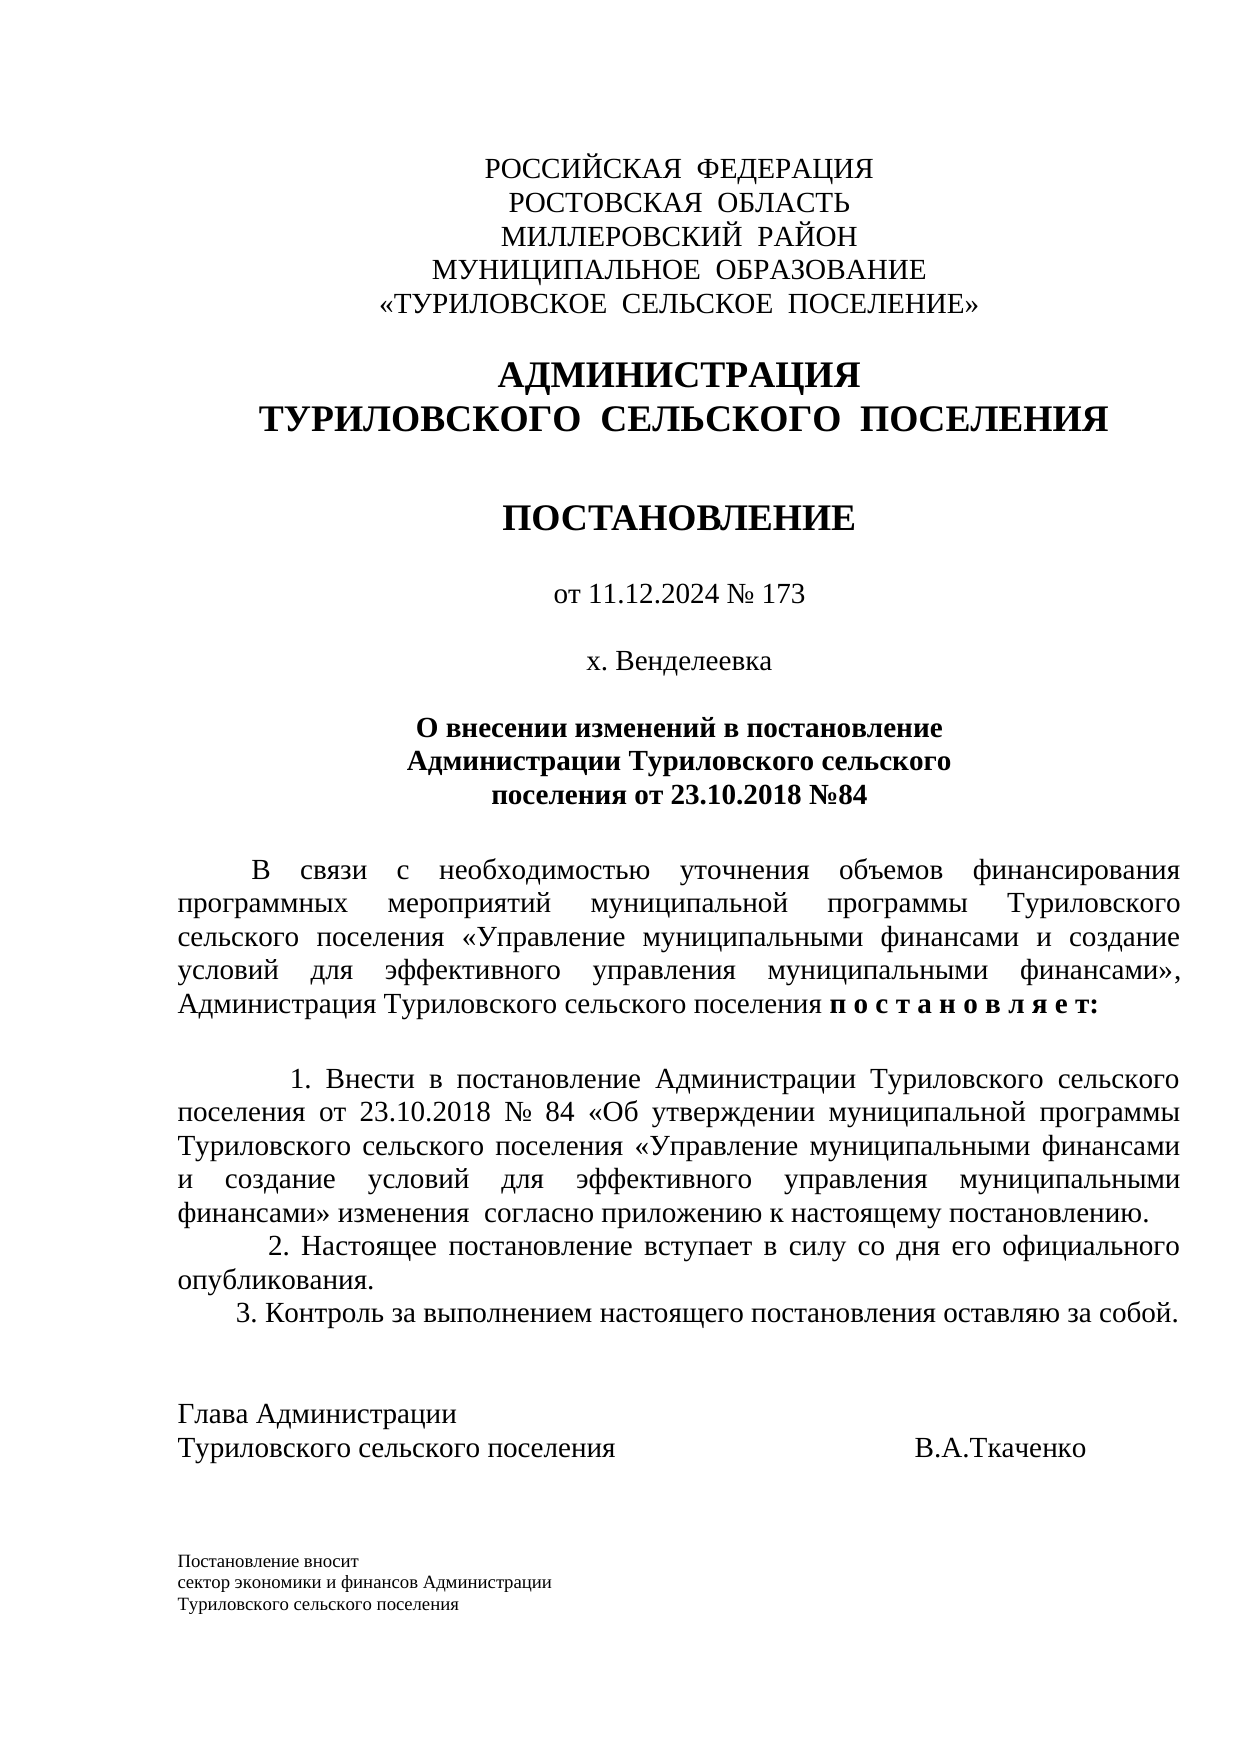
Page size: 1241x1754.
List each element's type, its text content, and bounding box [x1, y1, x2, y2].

text ТУРИЛОВСКОГО СЕЛЬСКОГО ПОСЕЛЕНИЯ [177, 396, 1181, 439]
text х. Венделеевка [177, 643, 1181, 676]
text В связи с необходимостью уточнения объемов финансирования программных мероприятий муниципальной программы Туриловского сельского поселения «Управление муниципальными финансами и создание условий для эффективного управления муниципальными финансами», Администрация Туриловского сельского поселения п о с т а н о в л я е т: [177, 852, 1181, 1019]
text Постановление вносит [177, 1549, 1181, 1571]
text Туриловского сельского поселения [177, 1593, 1181, 1614]
text 3. Контроль за выполнением настоящего постановления оставляю за собой. [177, 1296, 1181, 1329]
text «ТУРИЛОВСКОЕ СЕЛЬСКОЕ ПОСЕЛЕНИЕ» [177, 286, 1181, 319]
text от 11.12.2024 173 [177, 576, 1181, 609]
text МУНИЦИПАЛЬНОЕ ОБРАЗОВАНИЕ [177, 252, 1181, 286]
text МИЛЛЕРОВСКИЙ РАЙОН [177, 219, 1181, 252]
text О внесении изменений в постановление [177, 710, 1181, 743]
text 2. Настоящее постановление вступает в силу со дня его официального опубликования. [177, 1228, 1181, 1296]
text Туриловского сельского поселения В.А.Ткаченко [177, 1430, 1181, 1463]
text сектор экономики и финансов Администрации [177, 1571, 1181, 1593]
text РОСТОВСКАЯ ОБЛАСТЬ [177, 185, 1181, 219]
text 1. Внести в постановление Администрации Туриловского сельского поселения от 23.10.2018 № 84 «Об утверждении муниципальной программы Туриловского сельского поселения «Управление муниципальными финансами и создание условий для эффективного управления муниципальными финансами» изменения согласно приложению к настоящему постановлению. [177, 1061, 1181, 1228]
subtitle ПОСТАНОВЛЕНИЕ [177, 495, 1181, 538]
text АДМИНИСТРАЦИЯ [177, 353, 1181, 396]
text поселения от 23.10.2018 №84 [177, 777, 1181, 811]
text Администрации Туриловского сельского [177, 743, 1181, 777]
text Глава Администрации [177, 1396, 1181, 1430]
text РОССИЙСКАЯ ФЕДЕРАЦИЯ [177, 152, 1181, 185]
